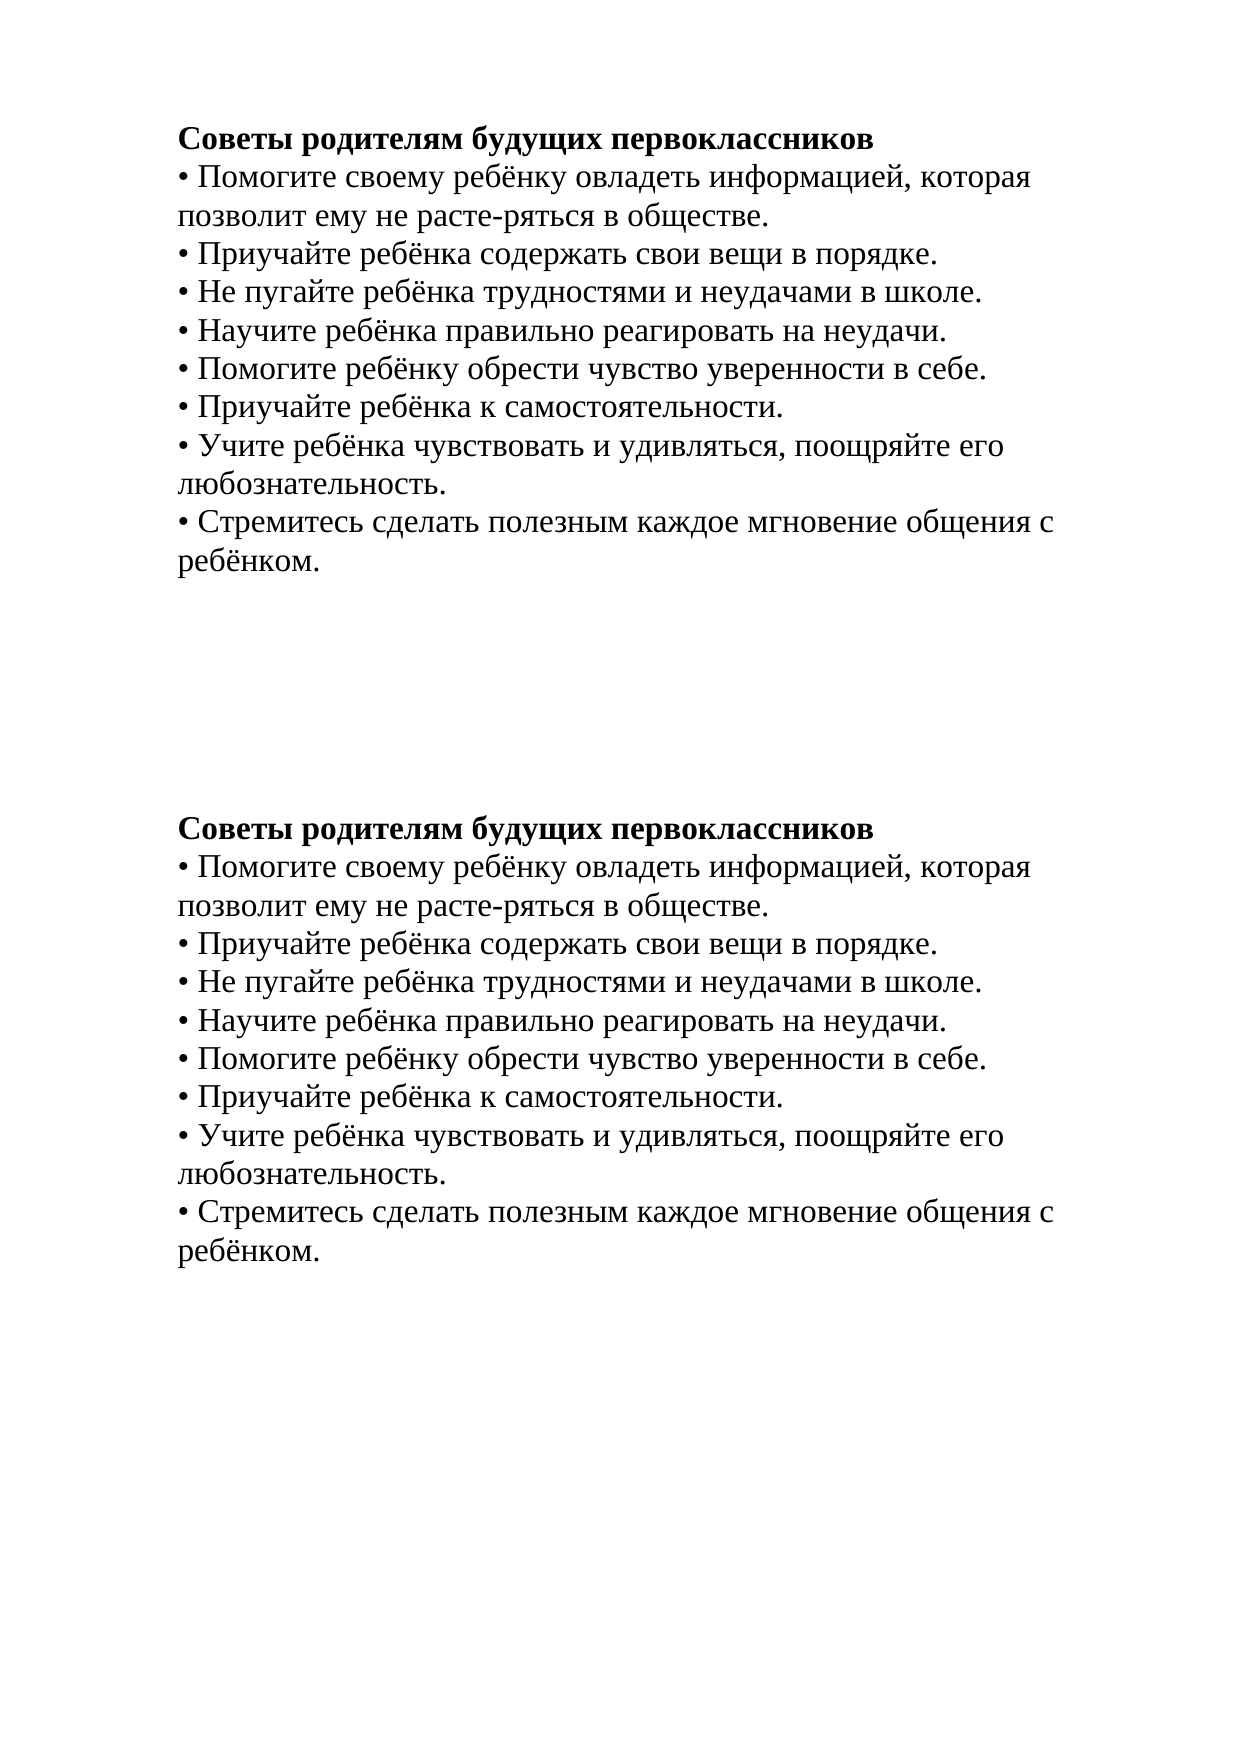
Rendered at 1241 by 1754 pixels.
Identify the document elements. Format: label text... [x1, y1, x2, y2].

text • Приучайте ребёнка к самостоятельности. [177, 1076, 1152, 1115]
text Советы родителям будущих первоклассников [177, 118, 1152, 156]
text • Учите ребёнка чувствовать и удивляться, поощряйте его любознательность. [177, 1115, 1152, 1191]
text • Стремитесь сделать полезным каждое мгновение общения с ребёнком. [177, 1191, 1152, 1268]
text Советы родителям будущих первоклассников [177, 808, 1152, 846]
text • Не пугайте ребёнка трудностями и неудачами в школе. [177, 961, 1152, 1000]
text • Помогите своему ребёнку овладеть информацией, которая позволит ему не расте-ряться в обществе. [177, 846, 1152, 923]
text • Научите ребёнка правильно реагировать на неудачи. [177, 1000, 1152, 1038]
text • Помогите ребёнку обрести чувство уверенности в себе. [177, 1038, 1152, 1076]
text • Приучайте ребёнка содержать свои вещи в порядке. [177, 233, 1152, 271]
text • Не пугайте ребёнка трудностями и неудачами в школе. [177, 271, 1152, 310]
text • Приучайте ребёнка к самостоятельности. [177, 386, 1152, 425]
text • Приучайте ребёнка содержать свои вещи в порядке. [177, 923, 1152, 961]
text • Стремитесь сделать полезным каждое мгновение общения с ребёнком. [177, 501, 1152, 578]
text • Помогите своему ребёнку овладеть информацией, которая позволит ему не расте-ряться в обществе. [177, 156, 1152, 233]
text • Учите ребёнка чувствовать и удивляться, поощряйте его любознательность. [177, 425, 1152, 501]
text • Помогите ребёнку обрести чувство уверенности в себе. [177, 348, 1152, 386]
text • Научите ребёнка правильно реагировать на неудачи. [177, 310, 1152, 348]
